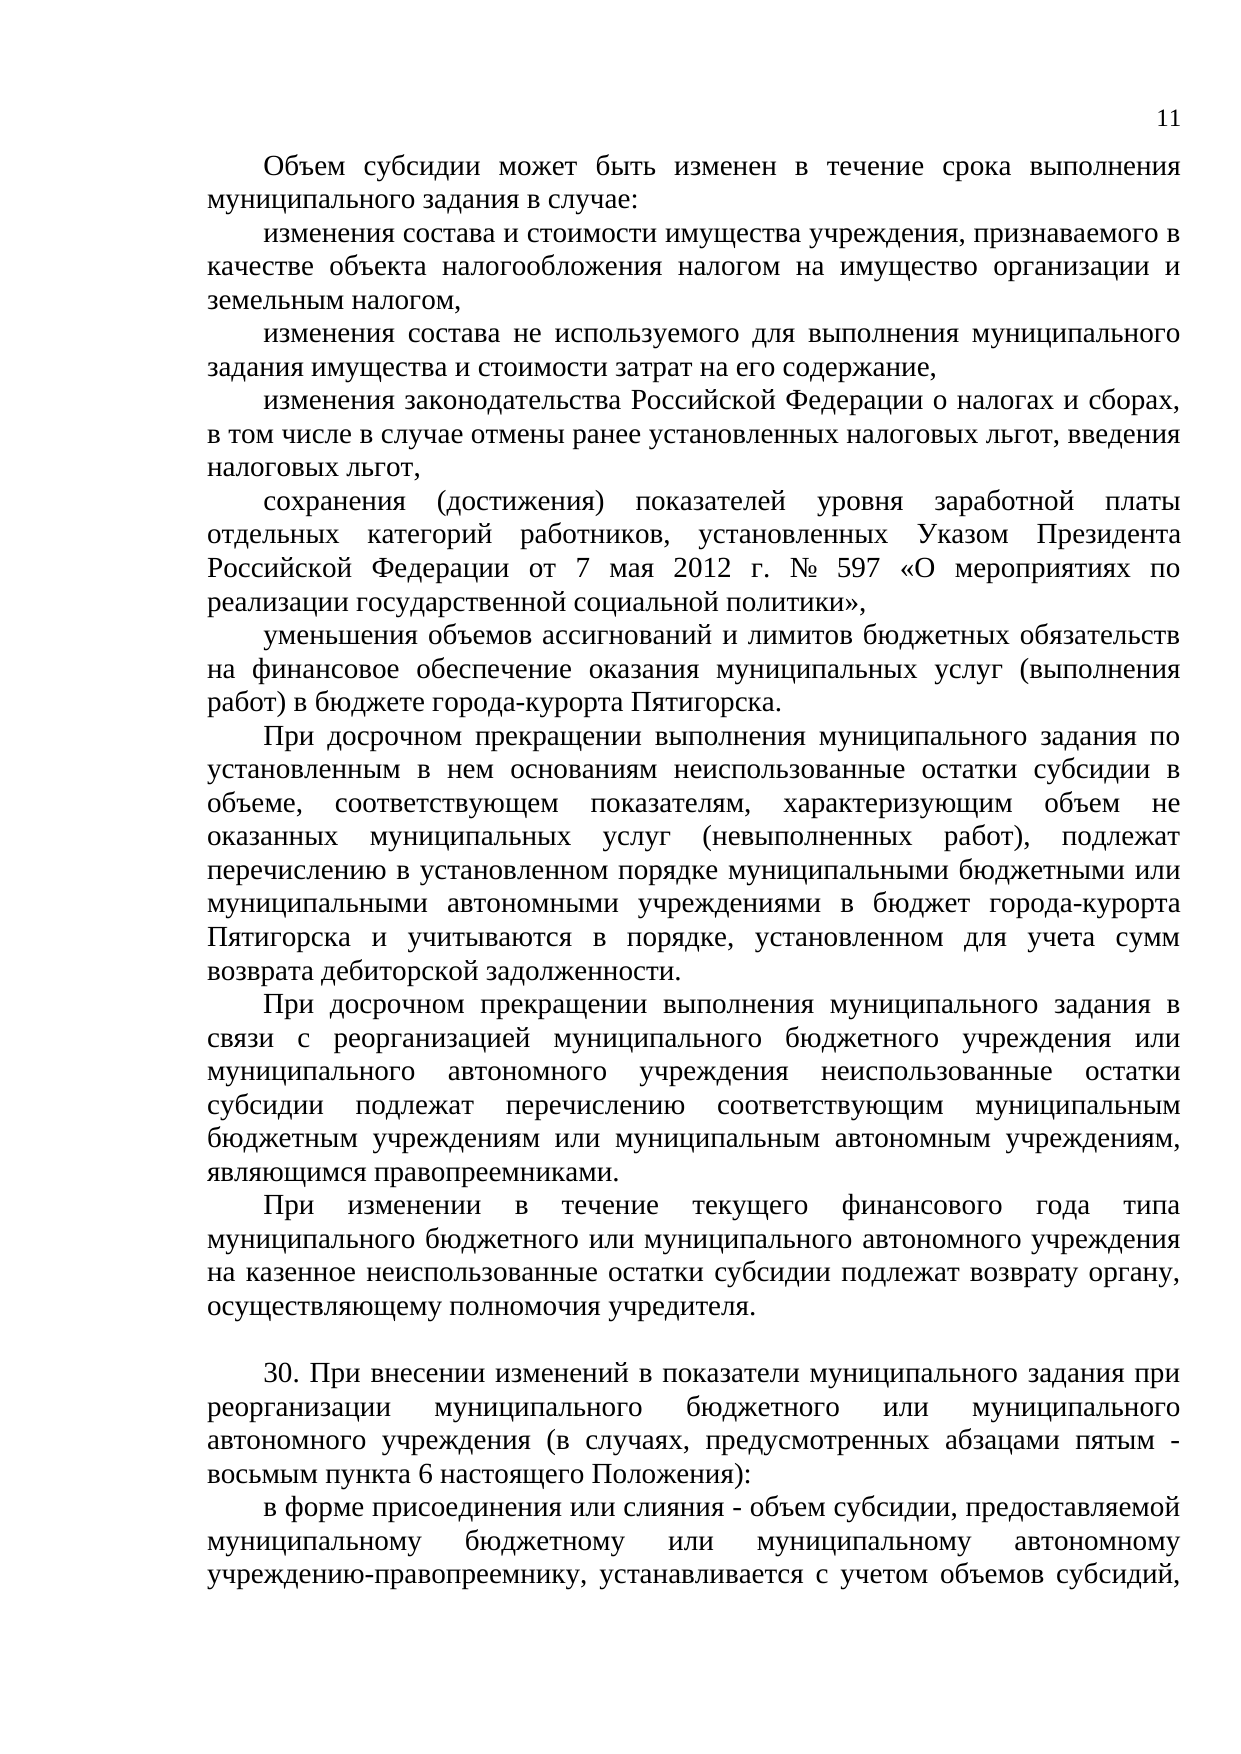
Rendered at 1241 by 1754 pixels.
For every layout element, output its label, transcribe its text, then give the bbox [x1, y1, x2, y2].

text 30. При внесении изменений в показатели муниципального задания при реорганизации муниципального бюджетного или муниципального автономного учреждения (в случаях, предусмотренных абзацами пятым - восьмым пункта 6 настоящего Положения): [207, 1355, 1181, 1489]
text уменьшения объемов ассигнований и лимитов бюджетных обязательств на финансовое обеспечение оказания муниципальных услуг (выполнения работ) в бюджете города-курорта Пятигорска. [207, 617, 1181, 718]
text При досрочном прекращении выполнения муниципального задания в связи с реорганизацией муниципального бюджетного учреждения или муниципального автономного учреждения неиспользованные остатки субсидии подлежат перечислению соответствующим муниципальным бюджетным учреждениям или муниципальным автономным учреждениям, являющимся правопреемниками. [207, 986, 1181, 1187]
text сохранения (достижения) показателей уровня заработной платы отдельных категорий работников, установленных Указом Президента Российской Федерации от 7 мая 2012 г. № 597 «О мероприятиях по реализации государственной социальной политики», [207, 483, 1181, 617]
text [207, 1489, 1181, 1590]
text Объем субсидии может быть изменен в течение срока выполнения муниципального задания в случае: [207, 148, 1181, 215]
text При досрочном прекращении выполнения муниципального задания по установленным в нем основаниям неиспользованные остатки субсидии в объеме, соответствующем показателям, характеризующим объем не оказанных муниципальных услуг (невыполненных работ), подлежат перечислению в установленном порядке муниципальными бюджетными или муниципальными автономными учреждениями в бюджет города-курорта Пятигорска и учитываются в порядке, установленном для учета сумм возврата дебиторской задолженности. [207, 718, 1181, 986]
text При изменении в течение текущего финансового года типа муниципального бюджетного или муниципального автономного учреждения на казенное неиспользованные остатки субсидии подлежат возврату органу, осуществляющему полномочия учредителя. [207, 1187, 1181, 1322]
text изменения состава не используемого для выполнения муниципального задания имущества и стоимости затрат на его содержание, [207, 315, 1181, 382]
text изменения состава и стоимости имущества учреждения, признаваемого в качестве объекта налогообложения налогом на имущество организации и земельным налогом, [207, 215, 1181, 315]
text изменения законодательства Российской Федерации о налогах и сборах, в том числе в случае отмены ранее установленных налоговых льгот, введения налоговых льгот, [207, 382, 1181, 483]
